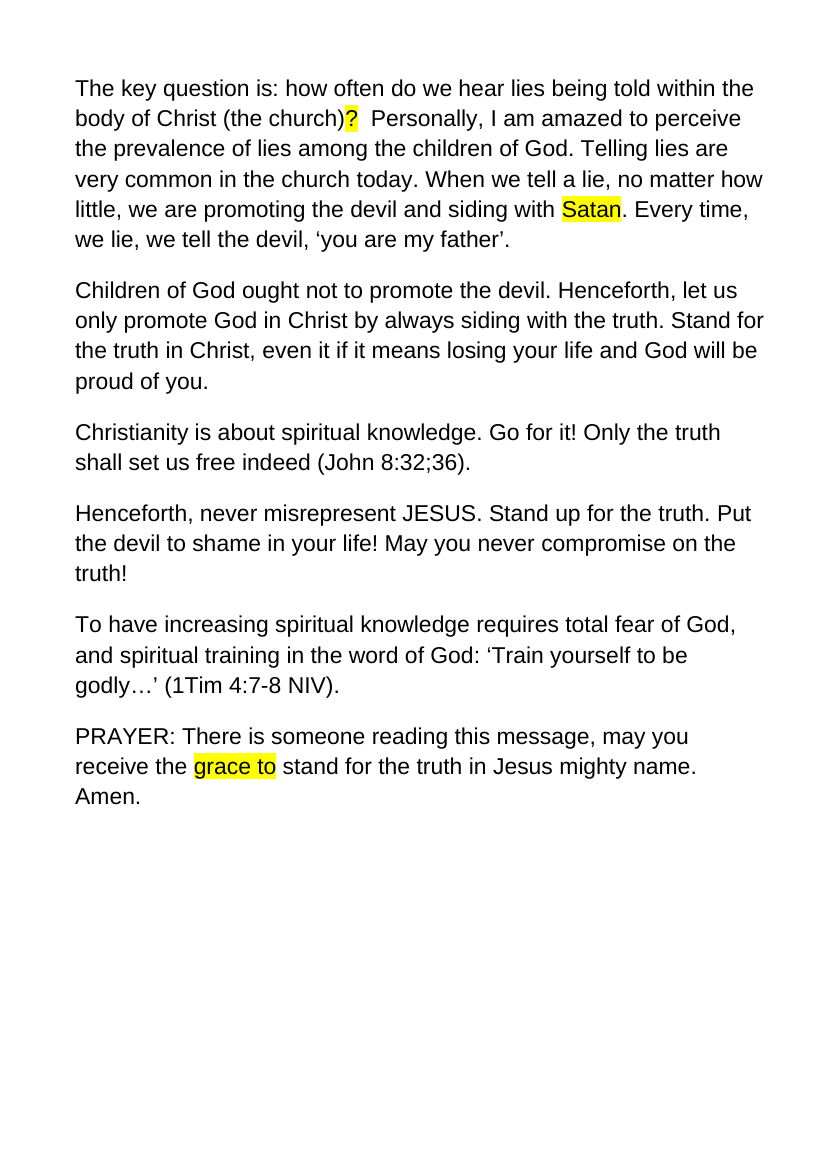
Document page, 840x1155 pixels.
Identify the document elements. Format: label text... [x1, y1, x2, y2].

text Henceforth, never misrepresent JESUS. Stand up for the truth. Put the devil to shame in your life! May you never compromise on the truth! [75, 500, 765, 587]
text The key question is: how often do we hear lies being told within the body of Christ (the church)? Personally, I am amazed to perceive the prevalence of lies among the children of God. Telling lies are very common in the church today. When we tell a lie, no matter how little, we are promoting the devil and siding with Satan. Every time, we lie, we tell the devil, ‘you are my father’. [75, 75, 765, 252]
text Christianity is about spiritual knowledge. Go for it! Only the truth shall set us free indeed (John 8:32;36). [75, 419, 765, 475]
text To have increasing spiritual knowledge requires total fear of God, and spiritual training in the word of God: ‘Train yourself to be godly…’ (1Tim 4:7-8 NIV). [75, 611, 765, 698]
text Children of God ought not to promote the devil. Henceforth, let us only promote God in Christ by always siding with the truth. Stand for the truth in Christ, even it if it means losing your life and God will be proud of you. [75, 277, 765, 394]
text PRAYER: There is someone reading this message, may you receive the grace to stand for the truth in Jesus mighty name. Amen. [75, 723, 765, 810]
